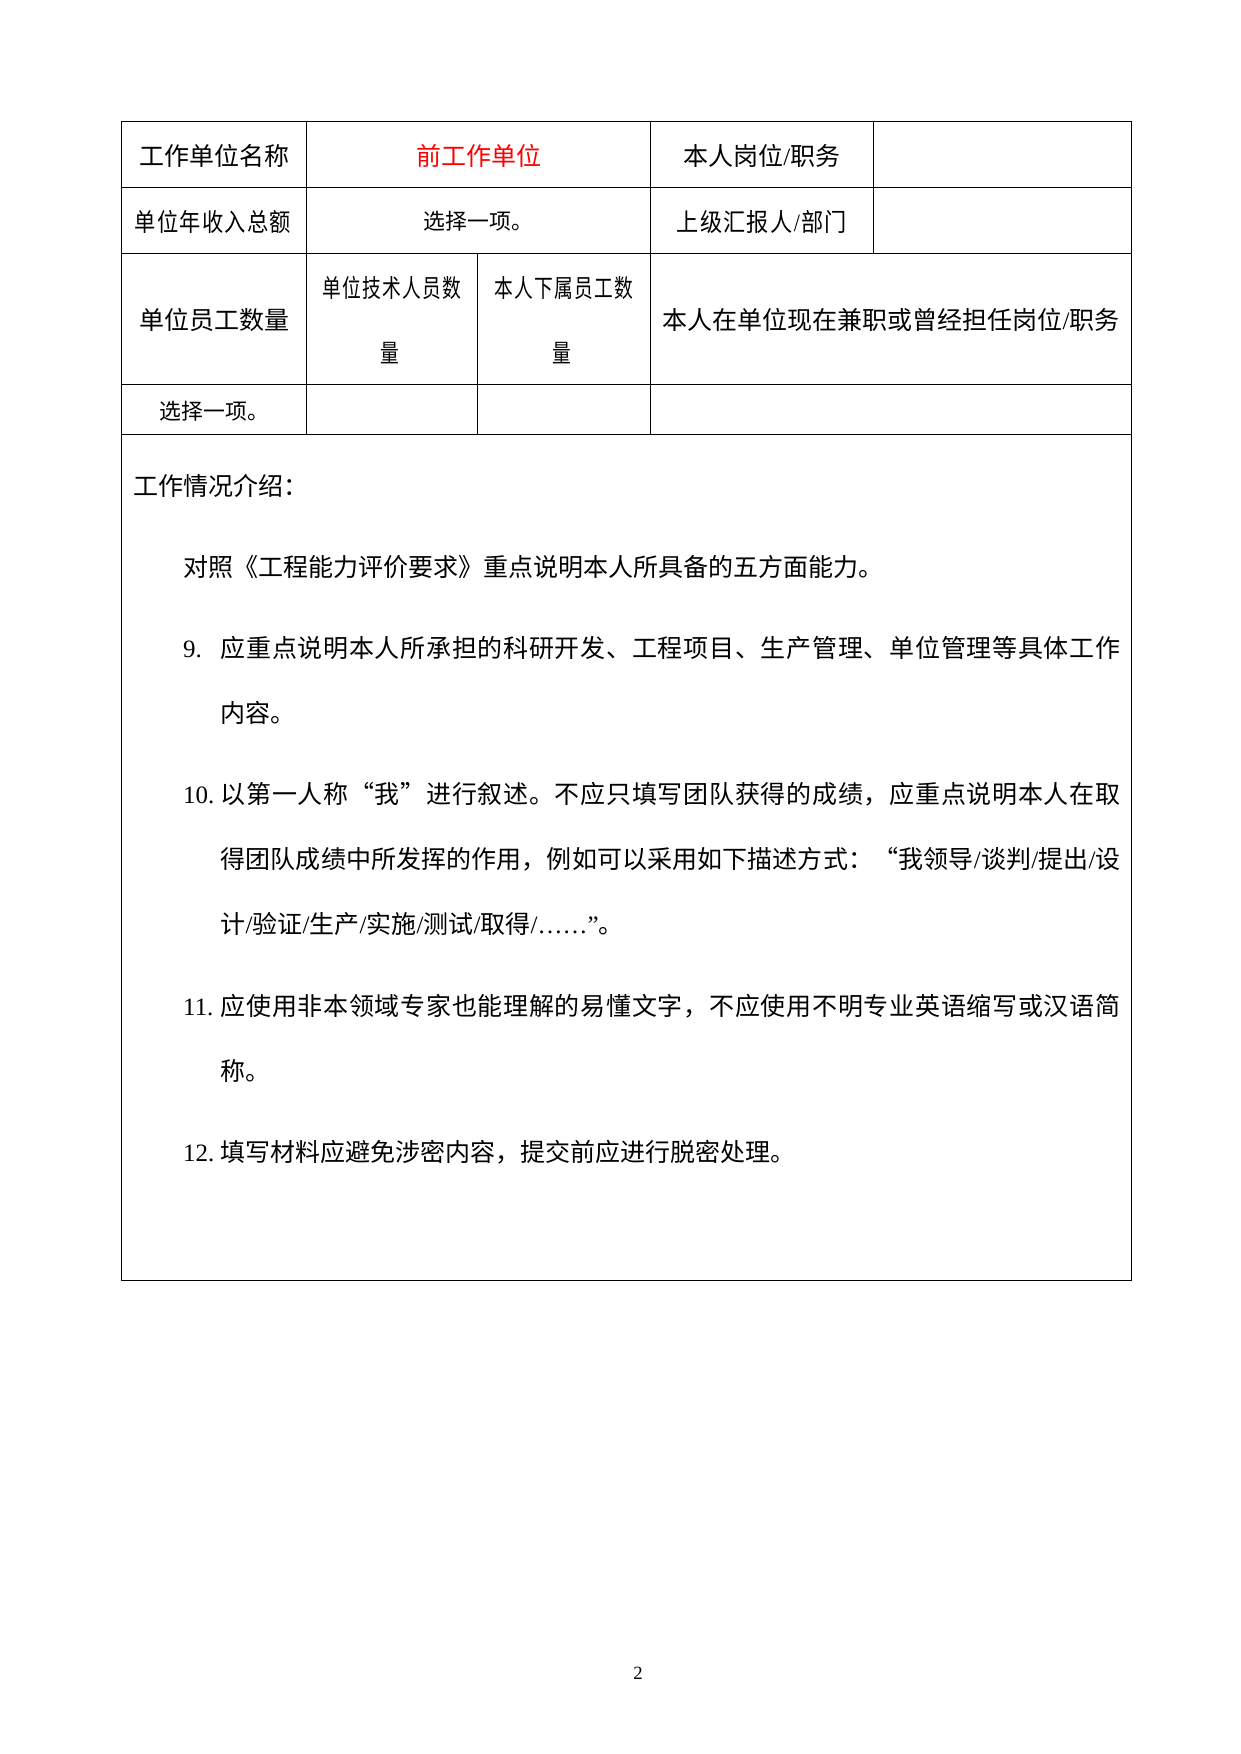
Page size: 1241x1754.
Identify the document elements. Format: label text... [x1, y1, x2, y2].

table_cell 单位技术人员数量 [307, 254, 477, 384]
table_cell 本人岗位/职务 [651, 122, 873, 187]
table_cell [651, 385, 1131, 434]
table_cell [874, 122, 1131, 187]
table_cell 本人在单位现在兼职或曾经担任岗位/职务 [651, 254, 1131, 384]
table_cell [874, 188, 1131, 253]
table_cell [122, 435, 1131, 1280]
table_cell 本人下属员工数量 [478, 254, 650, 384]
table_cell 单位员工数量 [122, 254, 306, 384]
table_cell 上级汇报人/部门 [651, 188, 873, 253]
table_cell [478, 385, 650, 434]
table_cell 前工作单位 [307, 122, 650, 187]
table_cell 工作单位名称 [122, 122, 306, 187]
table_cell 单位年收入总额 [122, 188, 306, 253]
table_cell [307, 385, 477, 434]
